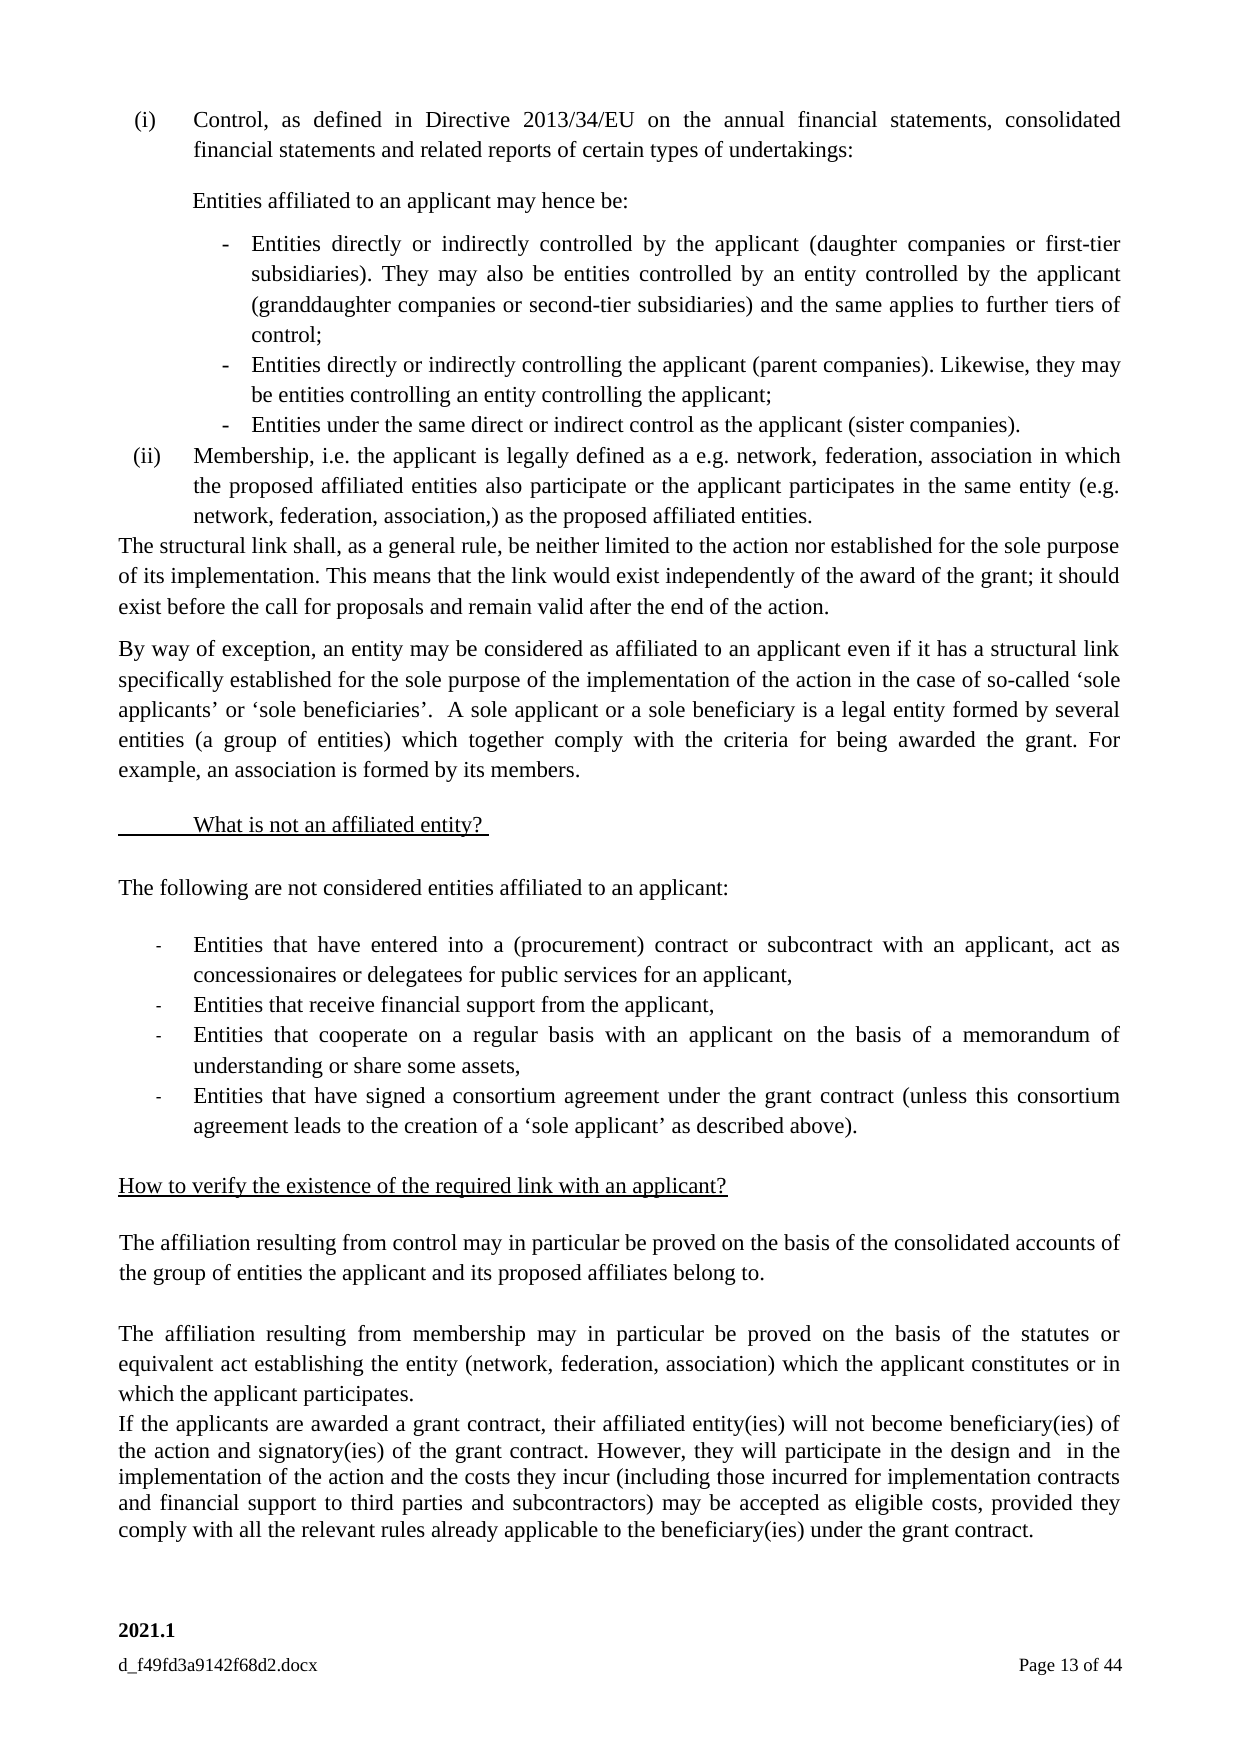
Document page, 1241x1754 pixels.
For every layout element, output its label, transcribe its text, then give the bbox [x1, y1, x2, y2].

list Entities directly or indirectly controlled by the applicant (daughter companies or first-tier subsidiaries). They may also be entities controlled by an entity controlled by the applicant (granddaughter companies or second-tier subsidiaries) and the same applies to further tiers of control; [222, 230, 1122, 347]
text The affiliation resulting from control may in particular be proved on the basis of the consolidated accounts of the group of entities the applicant and its proposed affiliates belong to. [119, 1229, 1122, 1286]
text (ii) Membership, i.e. the applicant is legally defined as a e.g. network, federation, association in which the proposed affiliated entities also participate or the applicant participates in the same entity (e.g. network, federation, association,) as the proposed affiliated entities. [133, 442, 1122, 528]
subtitle What is not an affiliated entity? [118, 812, 1122, 838]
text The following are not considered entities affiliated to an applicant: [118, 874, 1122, 901]
list Entities that have entered into a (procurement) contract or subcontract with an applicant, act as concessionaires or delegatees for public services for an applicant, [156, 931, 1122, 987]
text The affiliation resulting from membership may in particular be proved on the basis of the statutes or equivalent act establishing the entity (network, federation, association) which the applicant constitutes or in which the applicant participates. [118, 1320, 1122, 1407]
text How to verify the existence of the required link with an applicant? [118, 1173, 1122, 1199]
text By way of exception, an entity may be considered as affiliated to an applicant even if it has a structural link specifically established for the sole purpose of the implementation of the action in the case of so-called ‘sole applicants’ or ‘sole beneficiaries’. A sole applicant or a sole beneficiary is a legal entity formed by several entities (a group of entities) which together comply with the criteria for being awarded the grant. For example, an association is formed by its members. [118, 636, 1122, 783]
list Entities that have signed a consortium agreement under the grant contract (unless this consortium agreement leads to the creation of a ‘sole applicant’ as described above). [156, 1082, 1122, 1138]
list Entities under the same direct or indirect control as the applicant (sister companies). [222, 412, 1122, 438]
list Entities directly or indirectly controlling the applicant (parent companies). Likewise, they may be entities controlling an entity controlling the applicant; [222, 351, 1122, 408]
list Entities that cooperate on a regular basis with an applicant on the basis of a memorandum of understanding or share some assets, [156, 1022, 1122, 1078]
text (i) Control, as defined in Directive 2013/34/EU on the annual financial statements, consolidated financial statements and related reports of certain types of undertakings: [134, 106, 1122, 163]
text If the applicants are awarded a grant contract, their affiliated entity(ies) will not become beneficiary(ies) of the action and signatory(ies) of the grant contract. However, they will participate in the design and in the implementation of the action and the costs they incur (including those incurred for implementation contracts and financial support to third parties and subcontractors) may be accepted as eligible costs, provided they comply with all the relevant rules already applicable to the beneficiary(ies) under the grant contract. [118, 1410, 1122, 1542]
text The structural link shall, as a general rule, be neither limited to the action nor established for the sole purpose of its implementation. This means that the link would exist independently of the award of the grant; it should exist before the call for proposals and remain valid after the end of the action. [118, 532, 1122, 619]
list Entities that receive financial support from the applicant, [156, 991, 1122, 1018]
text Entities affiliated to an applicant may hence be: [192, 188, 1122, 214]
